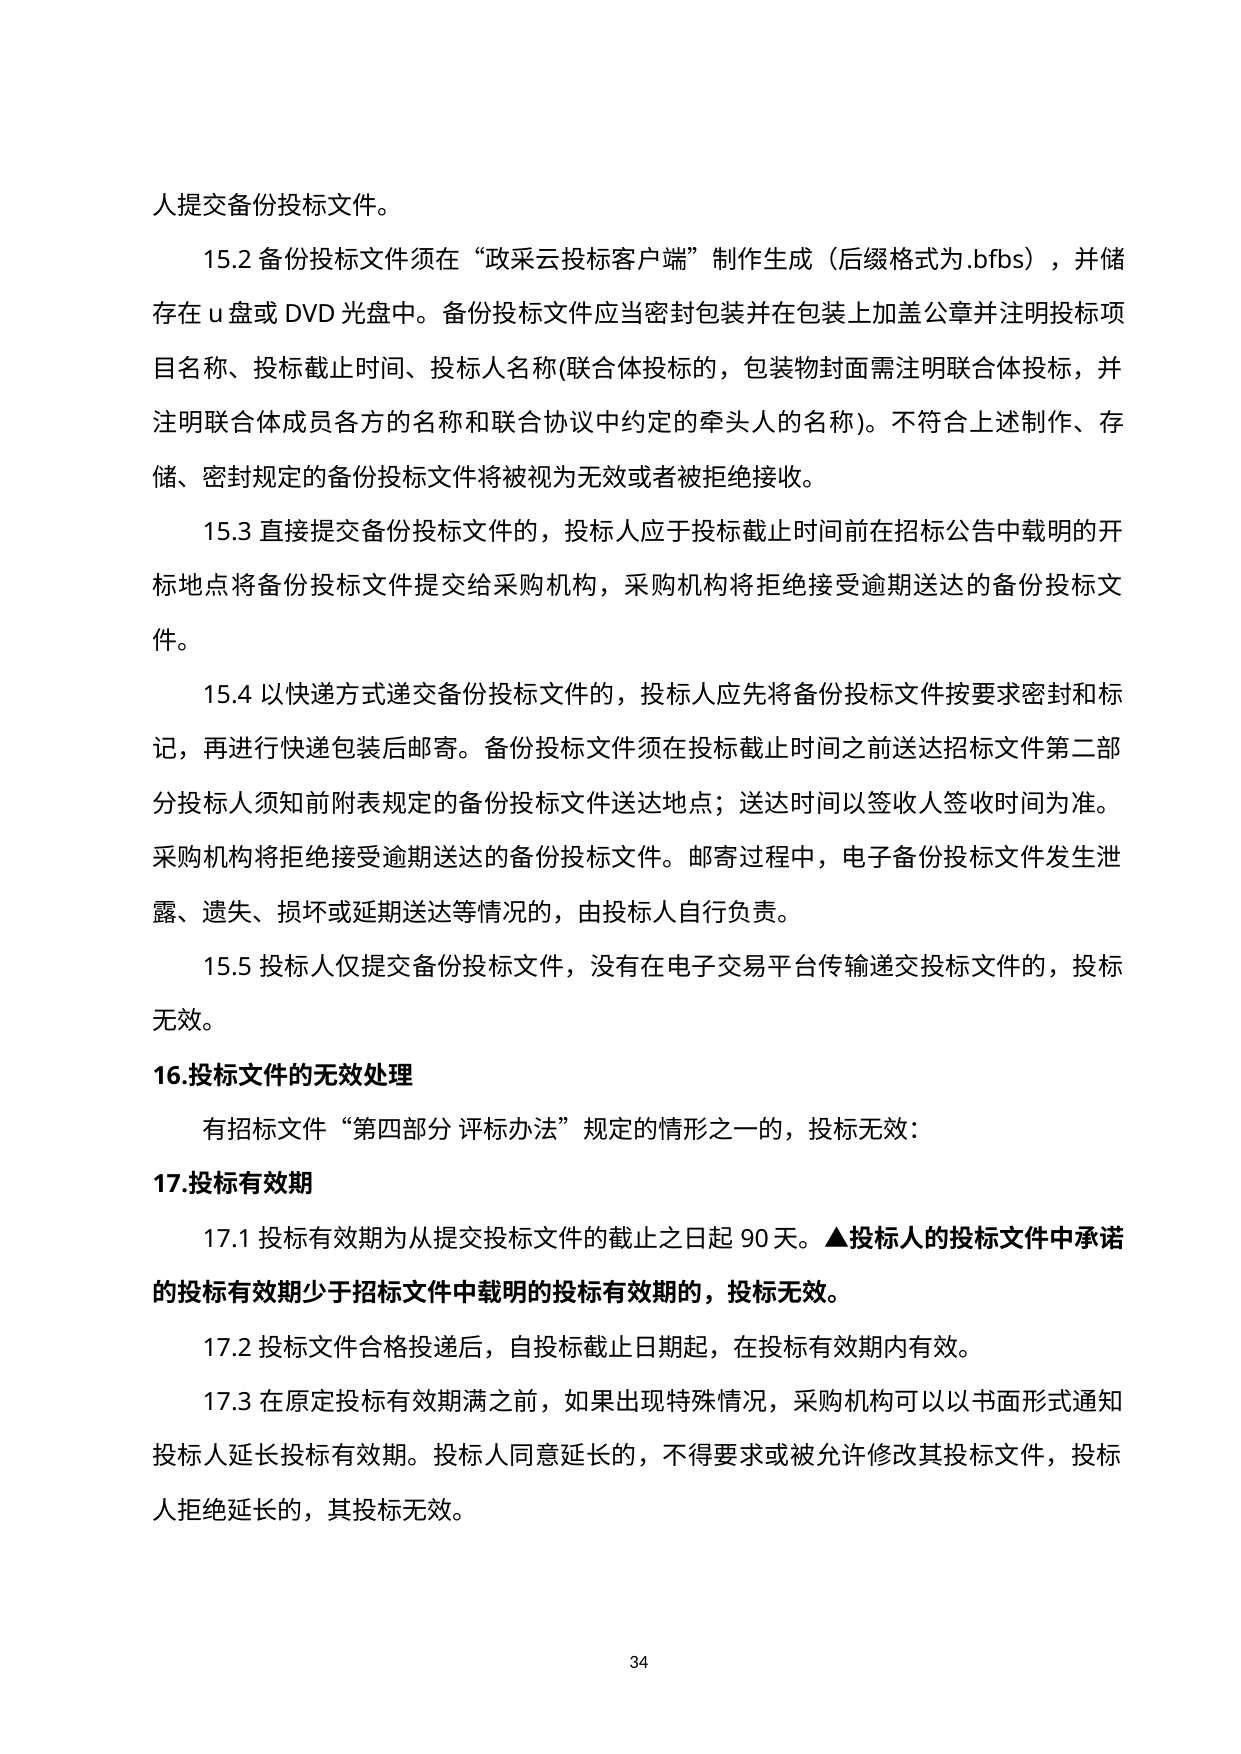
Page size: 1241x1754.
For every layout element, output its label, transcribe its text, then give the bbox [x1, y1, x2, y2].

text 15.4 以快递方式递交备份投标文件的，投标人应先将备份投标文件按要求密封和标记，再进行快递包装后邮寄。备份投标文件须在投标截止时间之前送达招标文件第二部分投标人须知前附表规定的备份投标文件送达地点；送达时间以签收人签收时间为准。采购机构将拒绝接受逾期送达的备份投标文件。邮寄过程中，电子备份投标文件发生泄露、遗失、损坏或延期送达等情况的，由投标人自行负责。 [152, 674, 1125, 928]
text 15.2 备份投标文件须在“政采云投标客户端”制作生成（后缀格式为.bfbs），并储存在u盘或DVD光盘中。备份投标文件应当密封包装并在包装上加盖公章并注明投标项目名称、投标截止时间、投标人名称(联合体投标的，包装物封面需注明联合体投标，并注明联合体成员各方的名称和联合协议中约定的牵头人的名称)。不符合上述制作、存储、密封规定的备份投标文件将被视为无效或者被拒绝接收。 [152, 239, 1125, 493]
text 17.2 投标文件合格投递后，自投标截止日期起，在投标有效期内有效。 [152, 1327, 1125, 1363]
text 17.3 在原定投标有效期满之前，如果出现特殊情况，采购机构可以以书面形式通知投标人延长投标有效期。投标人同意延长的，不得要求或被允许修改其投标文件，投标人拒绝延长的，其投标无效。 [152, 1381, 1125, 1526]
text 15.3 直接提交备份投标文件的，投标人应于投标截止时间前在招标公告中载明的开标地点将备份投标文件提交给采购机构，采购机构将拒绝接受逾期送达的备份投标文件。 [152, 511, 1125, 656]
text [152, 185, 1125, 221]
text 16.投标文件的无效处理 [152, 1055, 1125, 1091]
text 有招标文件“第四部分 评标办法”规定的情形之一的，投标无效： [152, 1109, 1125, 1146]
text 15.5 投标人仅提交备份投标文件，没有在电子交易平台传输递交投标文件的，投标无效。 [152, 946, 1125, 1037]
text 17.1 投标有效期为从提交投标文件的截止之日起90天。▲投标人的投标文件中承诺的投标有效期少于招标文件中载明的投标有效期的，投标无效。 [152, 1218, 1125, 1309]
text 17.投标有效期 [152, 1164, 1125, 1200]
